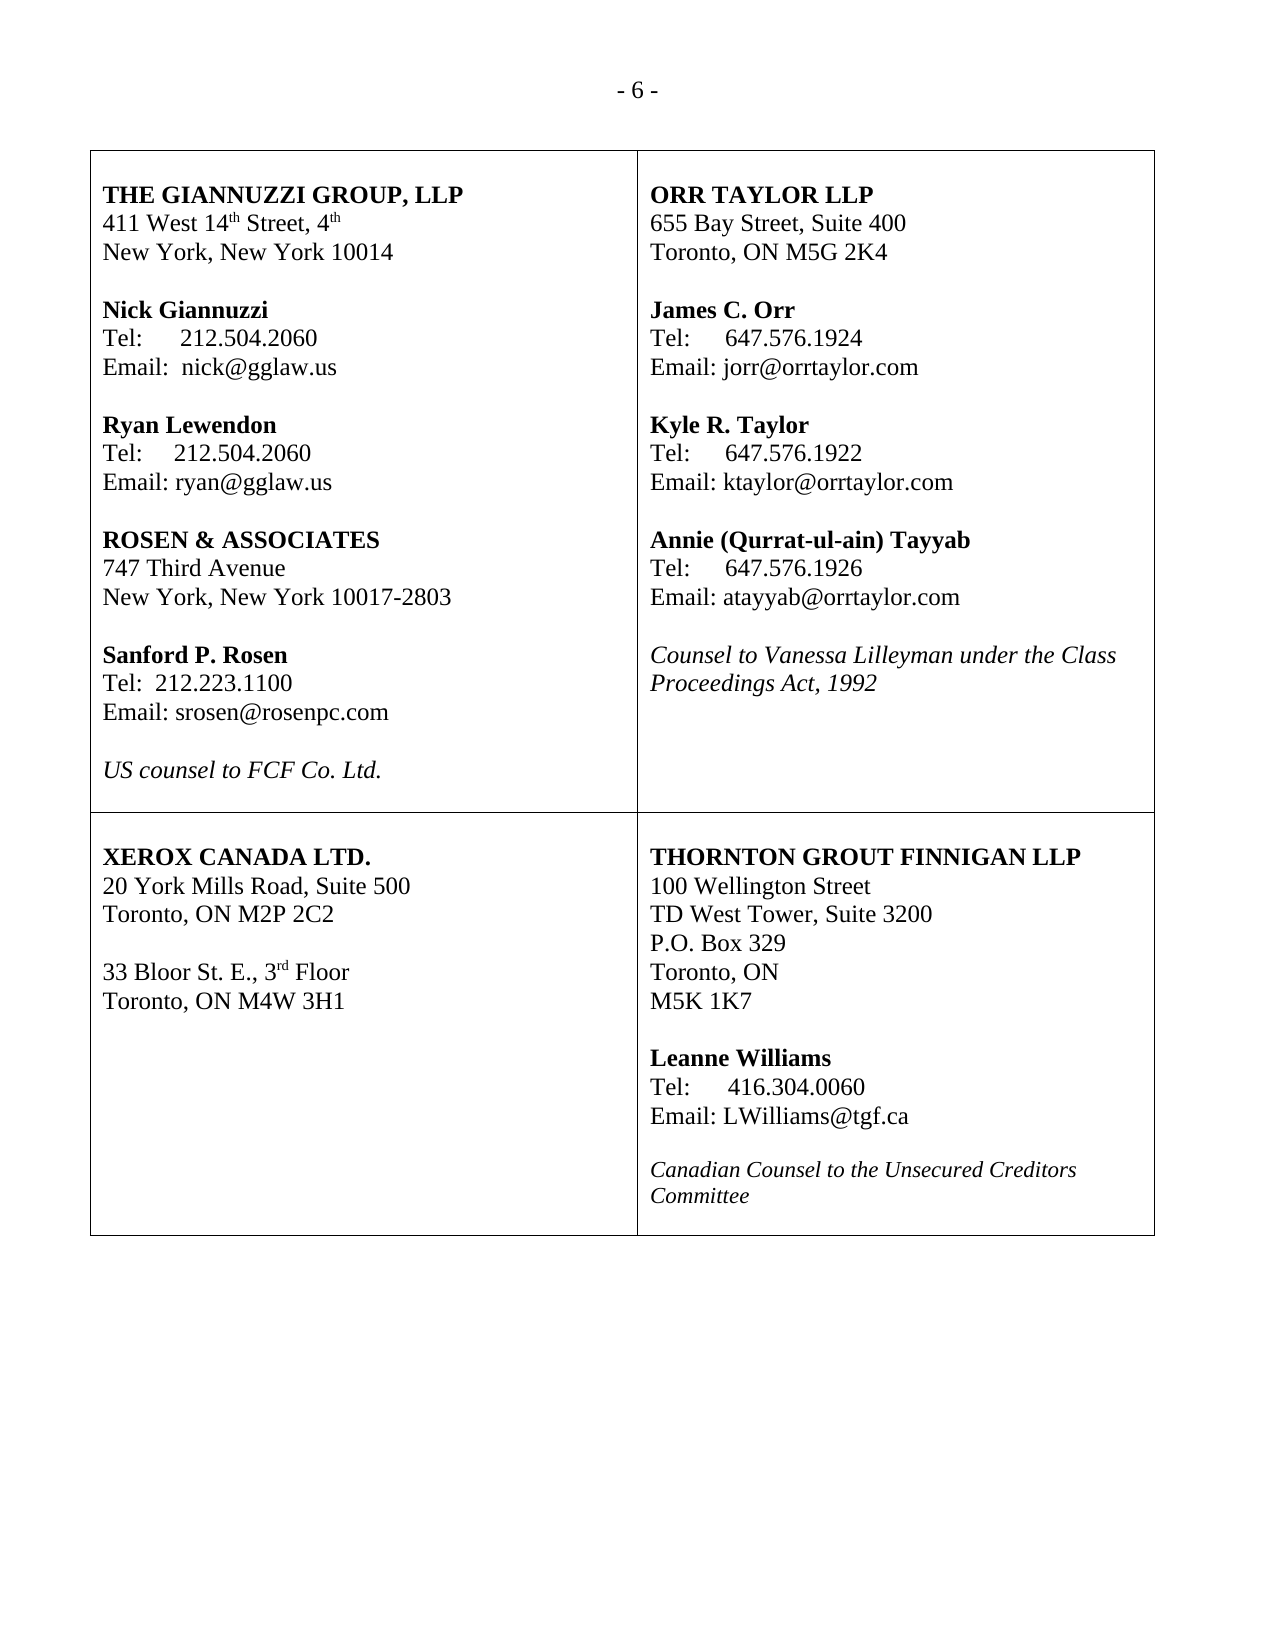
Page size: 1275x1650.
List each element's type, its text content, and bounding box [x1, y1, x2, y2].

table_header ORR TAYLOR LLP 655 Bay Street, Suite 400 Toronto, ON M5G 2K4 James C. Orr Tel: 647.576.1924 Email: jorr@orrtaylor.com Kyle R. Taylor Tel: 647.576.1922 Email: ktaylor@orrtaylor.com Annie (Qurrat-ul-ain) Tayyab Tel: 647.576.1926 Email: atayyab@orrtaylor.com Counsel to Vanessa Lilleyman under the Class Proceedings Act, 1992 [638, 151, 1154, 812]
table_cell THORNTON GROUT FINNIGAN LLP 100 Wellington Street TD West Tower, Suite 3200 P.O. Box 329 Toronto, ON M5K 1K7 Leanne Williams Tel: 416.304.0060 Email: LWilliams@tgf.ca Canadian Counsel to the Unsecured Creditors Committee [638, 813, 1154, 1235]
table_cell XEROX CANADA LTD. 20 York Mills Road, Suite 500 Toronto, ON M2P 2C2 33 Bloor St. E., 3rd Floor Toronto, ON M4W 3H1 [91, 813, 637, 1235]
table_header THE GIANNUZZI GROUP, LLP 411 West 14th Street, 4th New York, New York 10014 Nick Giannuzzi Tel: 212.504.2060 Email: nick@gglaw.us Ryan Lewendon Tel: 212.504.2060 Email: ryan@gglaw.us ROSEN & ASSOCIATES 747 Third Avenue New York, New York 10017-2803 Sanford P. Rosen Tel: 212.223.1100 Email: srosen@rosenpc.com US counsel to FCF Co. Ltd. [91, 151, 637, 812]
